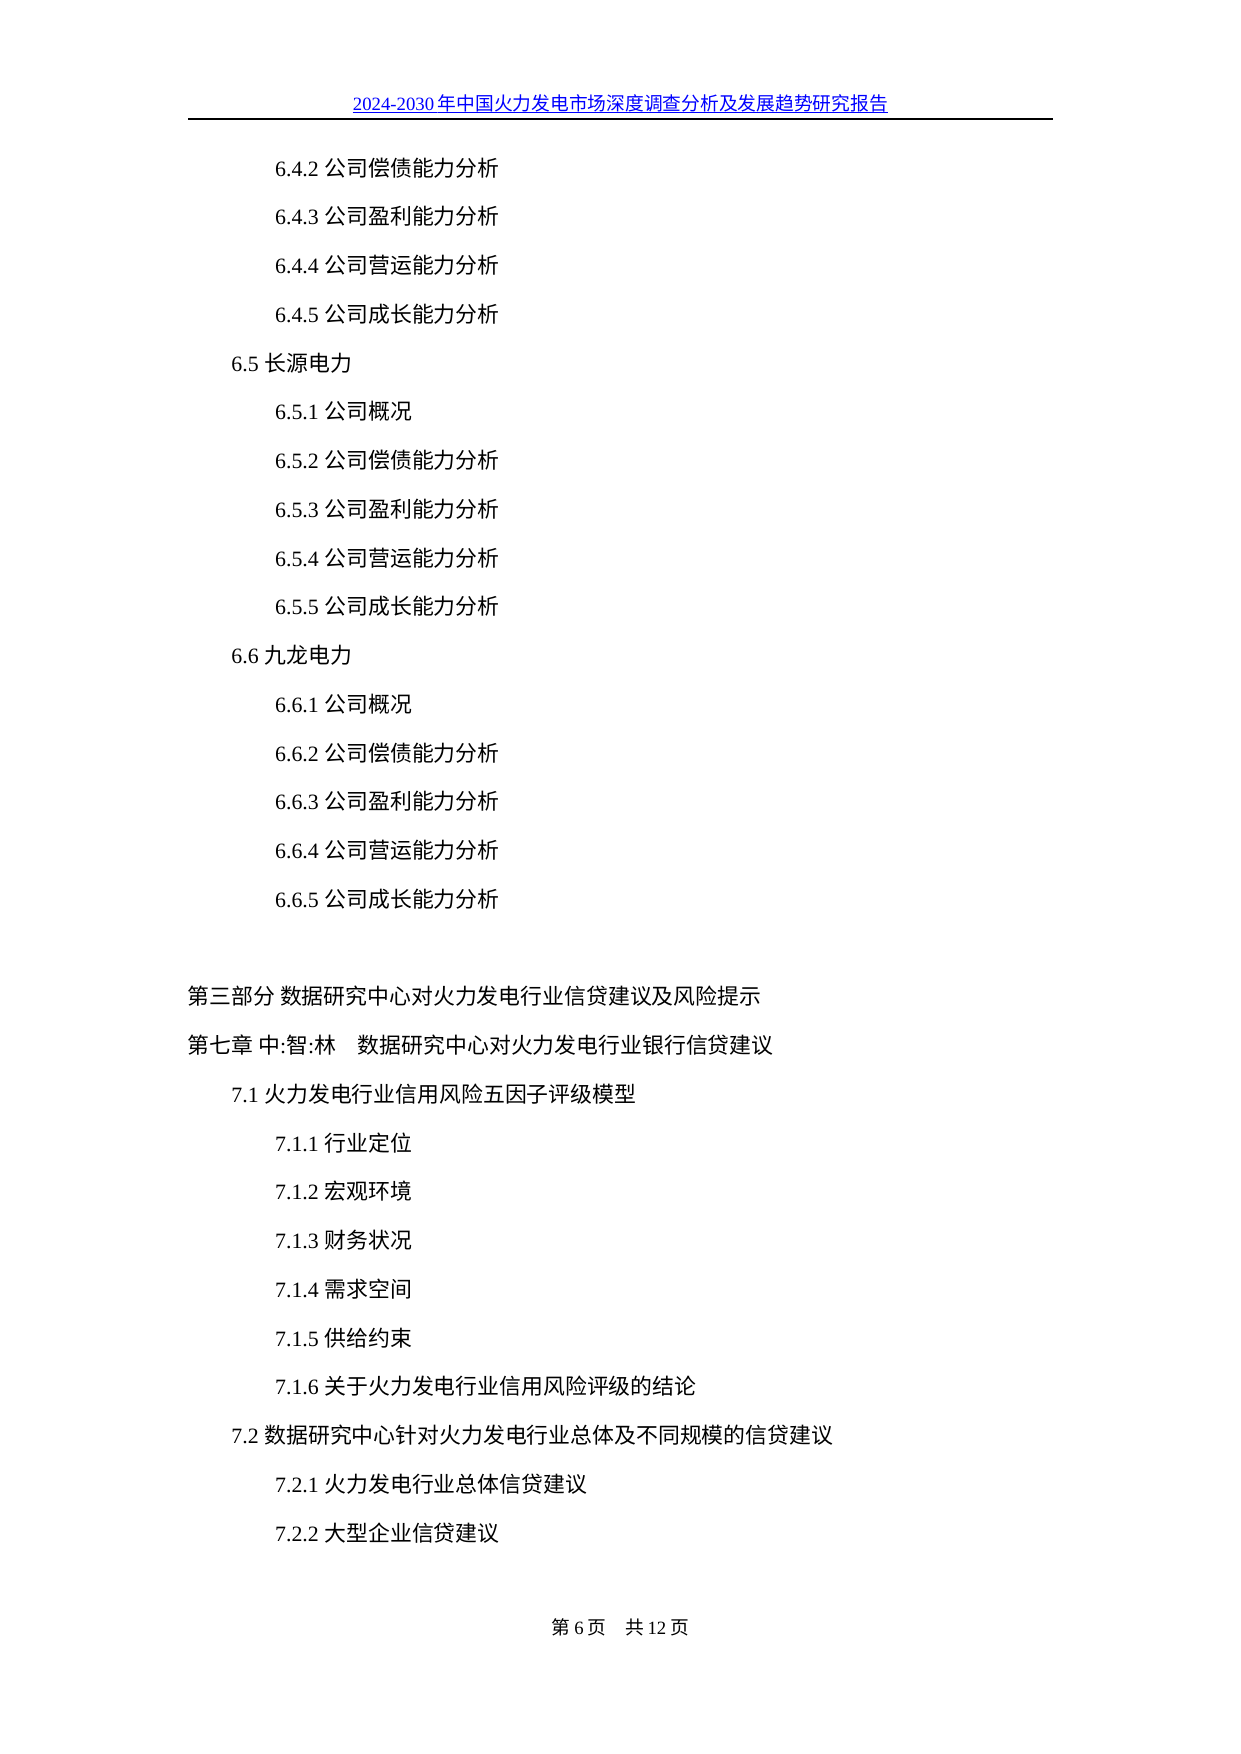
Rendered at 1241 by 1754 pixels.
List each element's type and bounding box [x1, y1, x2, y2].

text [187, 150, 1053, 1548]
